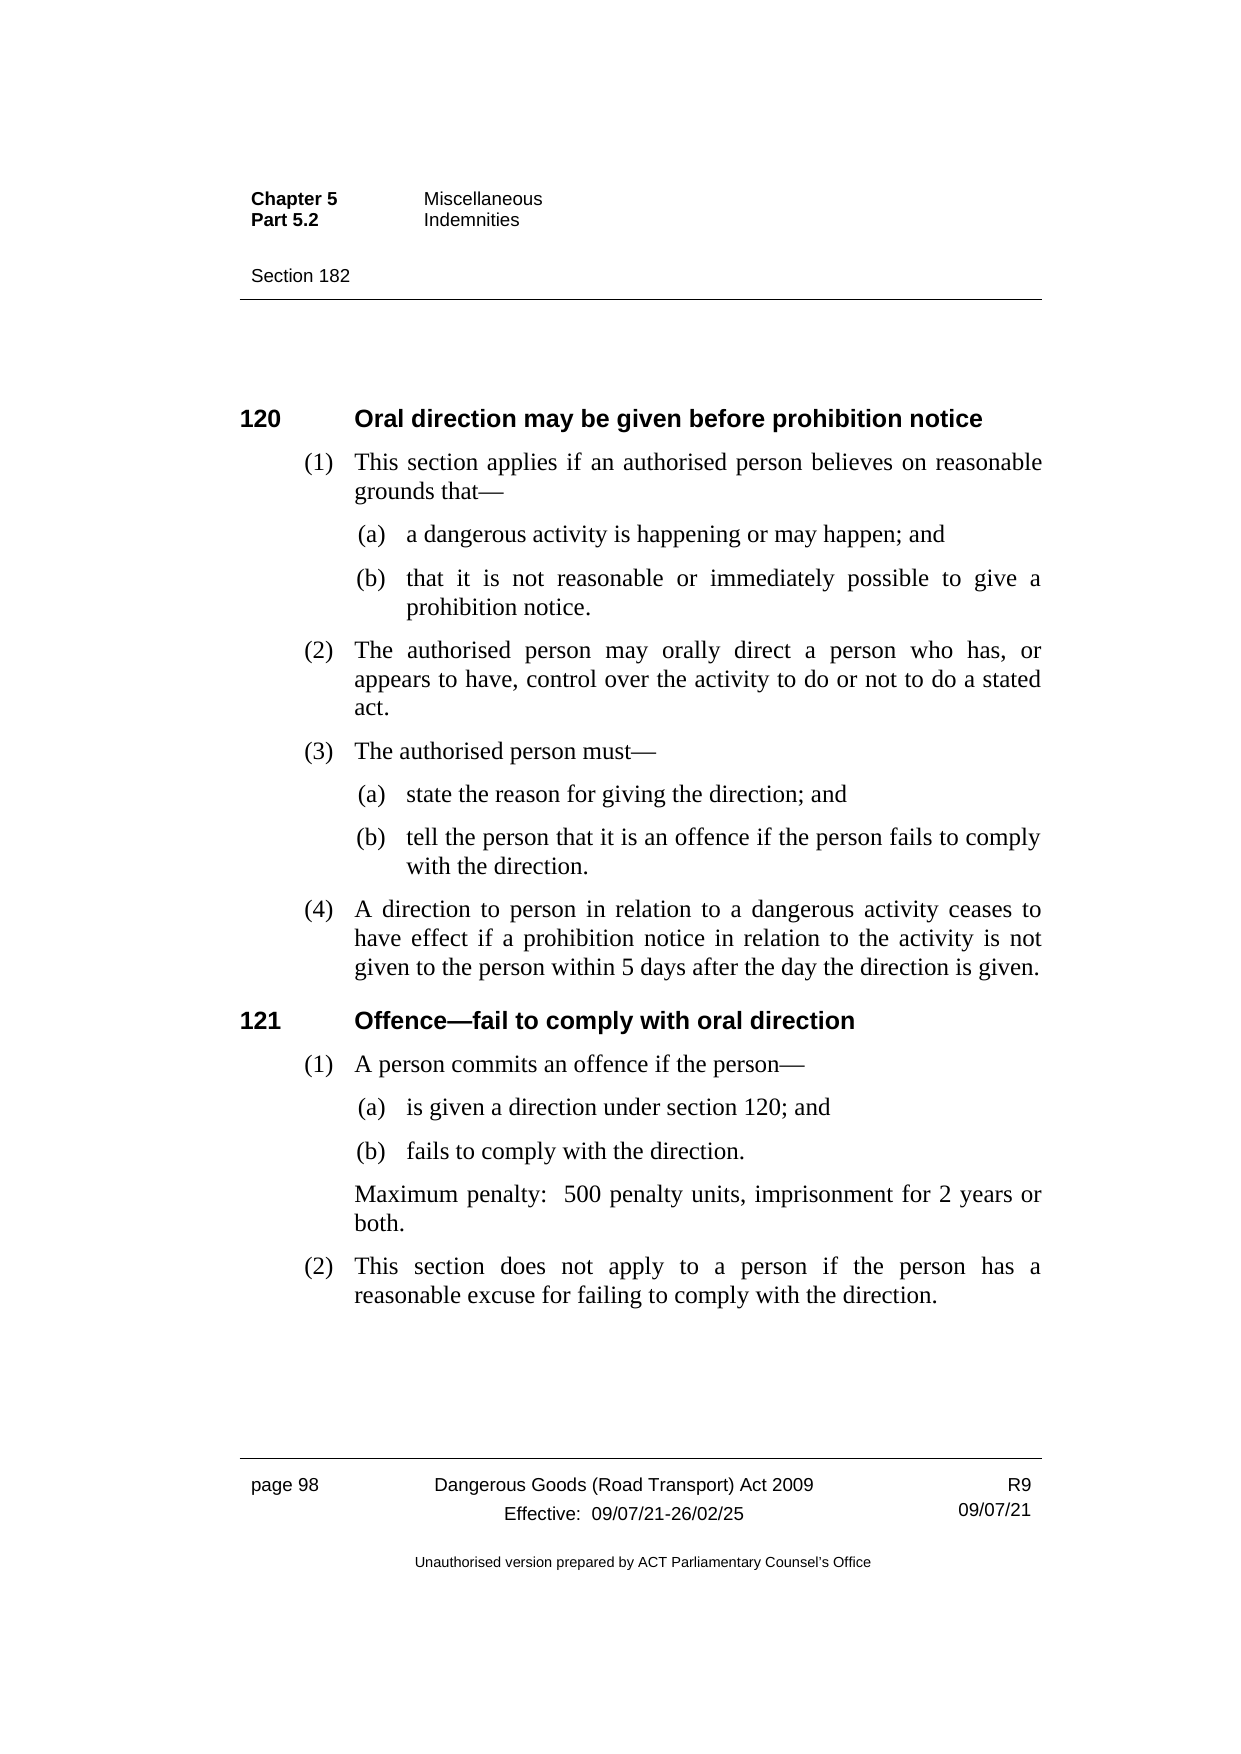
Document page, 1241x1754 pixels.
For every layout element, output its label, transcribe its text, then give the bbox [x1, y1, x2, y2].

text 121 Offence—fail to comply with oral direction [239, 1006, 1042, 1034]
text (1) A person commits an offence if the person— [239, 1049, 1042, 1078]
text (1) This section applies if an authorised person believes on reasonable grounds that— [239, 447, 1042, 505]
text (4) A direction to person in relation to a dangerous activity ceases to have effect if a prohibition notice in relation to the activity is not given to the person within 5 days after the day the direction is given. [239, 894, 1042, 981]
text 120 Oral direction may be given before prohibition notice [239, 404, 1042, 433]
text (2) The authorised person may orally direct a person who has, or appears to have, control over the activity to do or not to do a stated act. [239, 635, 1042, 721]
text (b) that it is not reasonable or immediately possible to give a prohibition notice. [239, 563, 1042, 620]
text (a) is given a direction under section 120; and [239, 1092, 1042, 1121]
text (2) This section does not apply to a person if the person has a reasonable excuse for failing to comply with the direction. [239, 1251, 1042, 1309]
text (b) tell the person that it is an offence if the person fails to comply with the direction. [239, 822, 1042, 880]
text Maximum penalty: 500 penalty units, imprisonment for 2 years or both. [354, 1179, 1042, 1237]
text (a) a dangerous activity is happening or may happen; and [239, 519, 1042, 548]
text (a) state the reason for giving the direction; and [239, 779, 1042, 808]
text (b) fails to comply with the direction. [239, 1136, 1042, 1164]
text (3) The authorised person must— [239, 736, 1042, 764]
